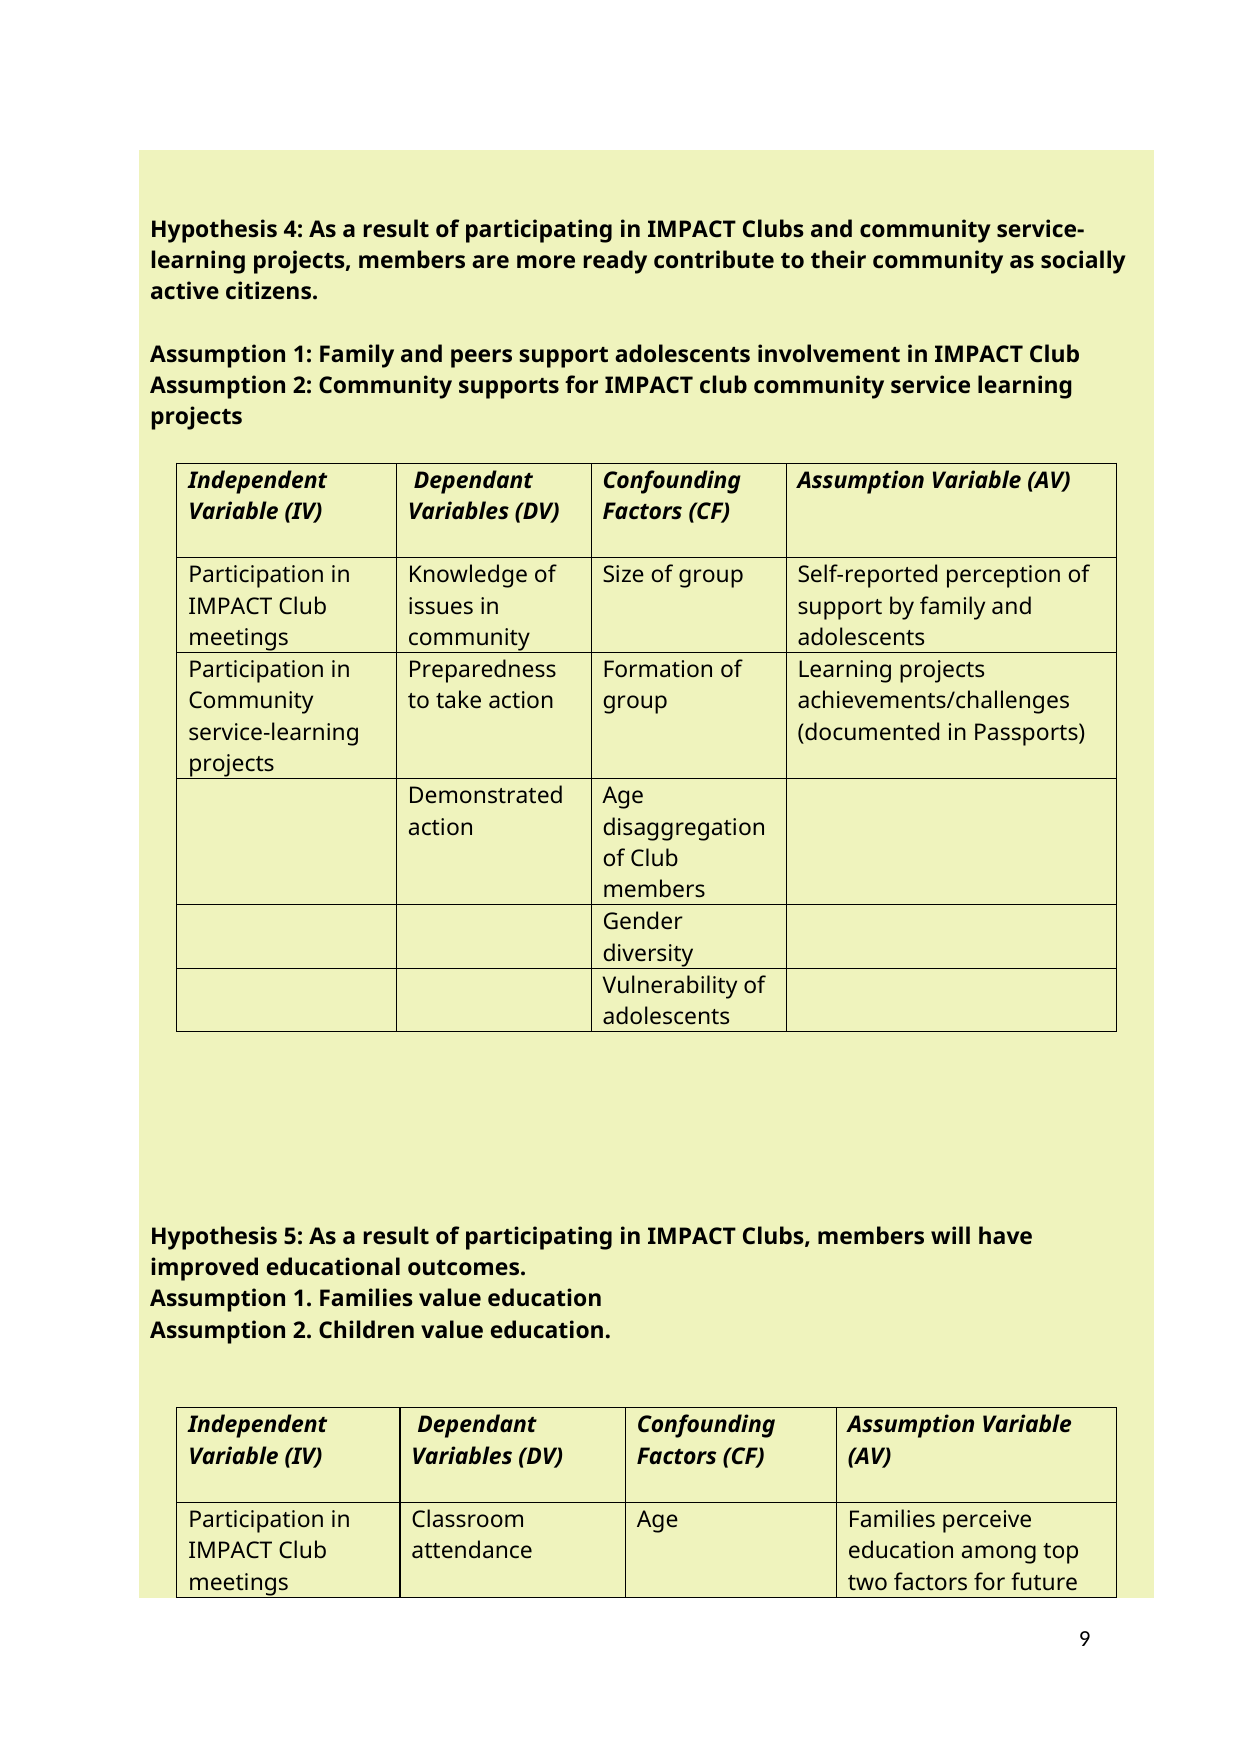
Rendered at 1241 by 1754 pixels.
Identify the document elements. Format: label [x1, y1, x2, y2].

table_cell [139, 150, 1154, 1598]
